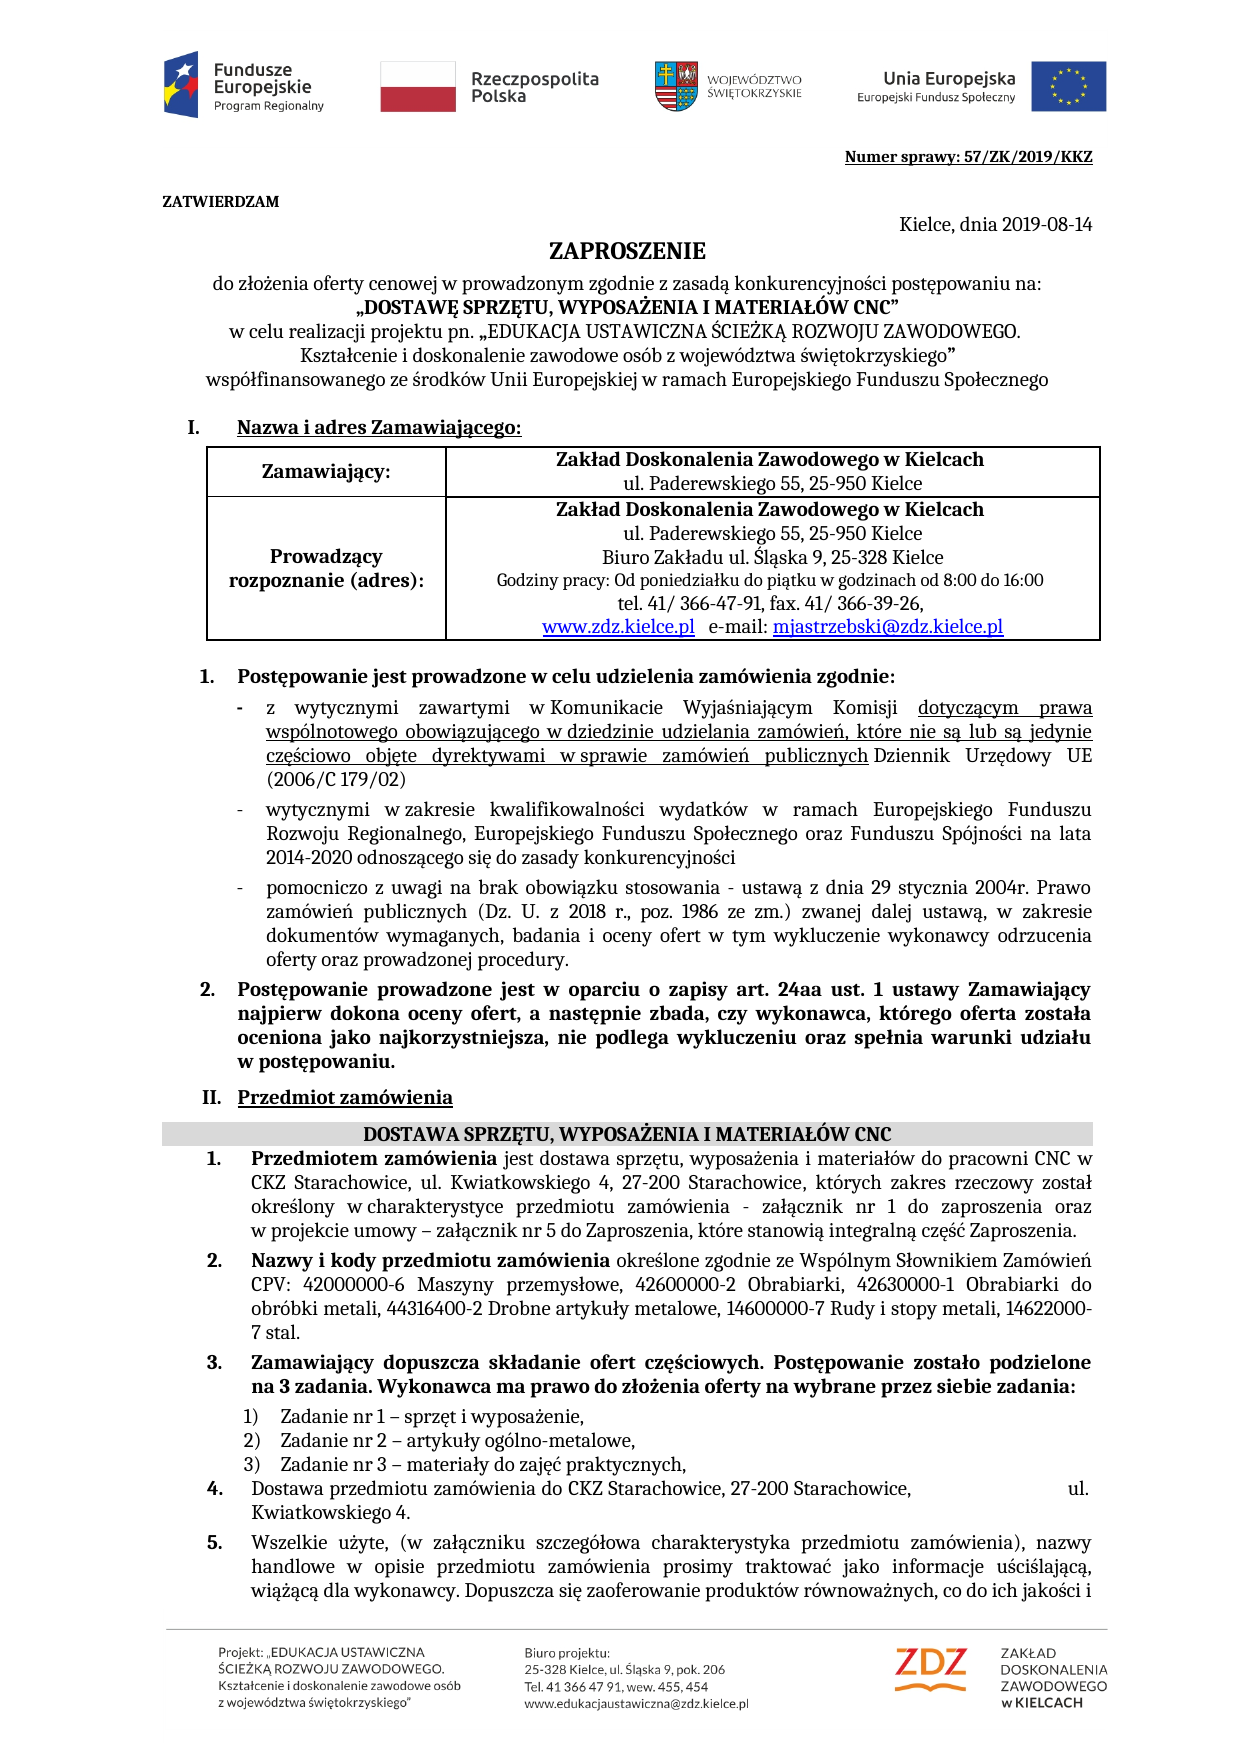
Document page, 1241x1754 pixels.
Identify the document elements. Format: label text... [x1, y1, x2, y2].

list Postępowanie jest prowadzone w celu udzielenia zamówienia zgodnie: [200, 665, 1093, 689]
table_cell Zakład Doskonalenia Zawodowego w Kielcach ul. Paderewskiego 55, 25-950 Kielce Biuro Zakładu ul. Śląska 9, 25-328 Kielce Godziny pracy: Od poniedziałku do piątku w godzinach od 8:00 do 16:00 tel. 41/ 366-47-91, fax. 41/ 366-39-26, www.zdz.kielce.pl e-mail: mjastrzebski@zdz.kielce.pl [447, 498, 1099, 639]
text - wytycznymi w zakresie kwalifikowalności wydatków w ramach Europejskiego Funduszu Rozwoju Regionalnego, Europejskiego Funduszu Społecznego oraz Funduszu Spójności na lata 2014-2020 odnoszącego się do zasady konkurencyjności [236, 797, 1093, 869]
text - z wytycznymi zawartymi w Komunikacie Wyjaśniającym Komisji dotyczącym prawa wspólnotowego obowiązującego w dziedzinie udzielania zamówień, które nie są lub są jedynie częściowo objęte dyrektywami w sprawie zamówień publicznych Dziennik Urzędowy UE (2006/C 179/02) [236, 695, 1093, 791]
text w celu realizacji projektu pn. „EDUKACJA USTAWICZNA ŚCIEŻKĄ ROZWOJU ZAWODOWEGO. Kształcenie i doskonalenie zawodowe osób z województwa świętokrzyskiego” [162, 319, 1093, 367]
list Zadanie nr 1 – sprzęt i wyposażenie, [243, 1405, 1093, 1429]
text współfinansowanego ze środków Unii Europejskiej w ramach Europejskiego Funduszu Społecznego [162, 367, 1093, 391]
picture [162, 1609, 1108, 1744]
text zatwierdzam [162, 189, 1093, 213]
text do złożenia oferty cenowej w prowadzonym zgodnie z zasadą konkurencyjności postępowaniu na: [162, 272, 1093, 296]
table_header Zakład Doskonalenia Zawodowego w Kielcach ul. Paderewskiego 55, 25-950 Kielce [447, 448, 1099, 496]
subtitle Przedmiot zamówienia [222, 1086, 1093, 1110]
table_cell Prowadzący rozpoznanie (adres): [208, 497, 445, 639]
text - pomocniczo z uwagi na brak obowiązku stosowania - ustawą z dnia 29 stycznia 2004r. Prawo zamówień publicznych (Dz. U. z 2018 r., poz. 1986 ze zm.) zwanej dalej ustawą, w zakresie dokumentów wymaganych, badania i oceny ofert w tym wykluczenie wykonawcy odrzucenia oferty oraz prowadzonej procedury. [236, 876, 1093, 971]
text ZAPROSZENIE [162, 237, 1093, 265]
table_header Zamawiający: [208, 448, 445, 496]
list Przedmiotem zamówienia jest dostawa sprzętu, wyposażenia i materiałów do pracowni CNC w CKZ Starachowice, ul. Kwiatkowskiego 4, 27-200 Starachowice, których zakres rzeczowy został określony w charakterystyce przedmiotu zamówienia - załącznik nr 1 do zaproszenia oraz w projekcie umowy – załącznik nr 5 do Zaproszenia, które stanowią integralną część Zaproszenia. [207, 1146, 1093, 1242]
text DOSTAWA SPRZĘTU, WYPOSAŻENIA I MATERIAŁÓW CNC [162, 1122, 1093, 1146]
list Dostawa przedmiotu zamówienia do CKZ Starachowice, 27-200 Starachowice, ul. Kwiatkowskiego 4. [207, 1477, 1093, 1524]
picture [162, 29, 1108, 148]
text 3. Zamawiający dopuszcza składanie ofert częściowych. Postępowanie zostało podzielone na 3 zadania. Wykonawca ma prawo do złożenia oferty na wybrane przez siebie zadania: [207, 1351, 1093, 1398]
text „DOSTAWĘ SPRZĘTU, WYPOSAŻENIA I MATERIAŁÓW CNC” [162, 296, 1093, 319]
subtitle Nazwa i adres Zamawiającego: [200, 415, 1093, 439]
list Postępowanie prowadzone jest w oparciu o zapisy art. 24aa ust. 1 ustawy Zamawiający najpierw dokona oceny ofert, a następnie zbada, czy wykonawca, którego oferta została oceniona jako najkorzystniejsza, nie podlega wykluczeniu oraz spełnia warunki udziału w postępowaniu. [200, 978, 1093, 1073]
list Zadanie nr 2 – artykuły ogólno-metalowe, [243, 1429, 1093, 1453]
text Kielce, dnia 2019-08-14 [162, 213, 1093, 237]
list Nazwy i kody przedmiotu zamówienia określone zgodnie ze Wspólnym Słownikiem Zamówień CPV: 42000000-6 Maszyny przemysłowe, 42600000-2 Obrabiarki, 42630000-1 Obrabiarki do obróbki metali, 44316400-2 Drobne artykuły metalowe, 14600000-7 Rudy i stopy metali, 14622000-7 stal. [207, 1248, 1093, 1344]
list Zadanie nr 3 – materiały do zajęć praktycznych, [243, 1453, 1093, 1477]
